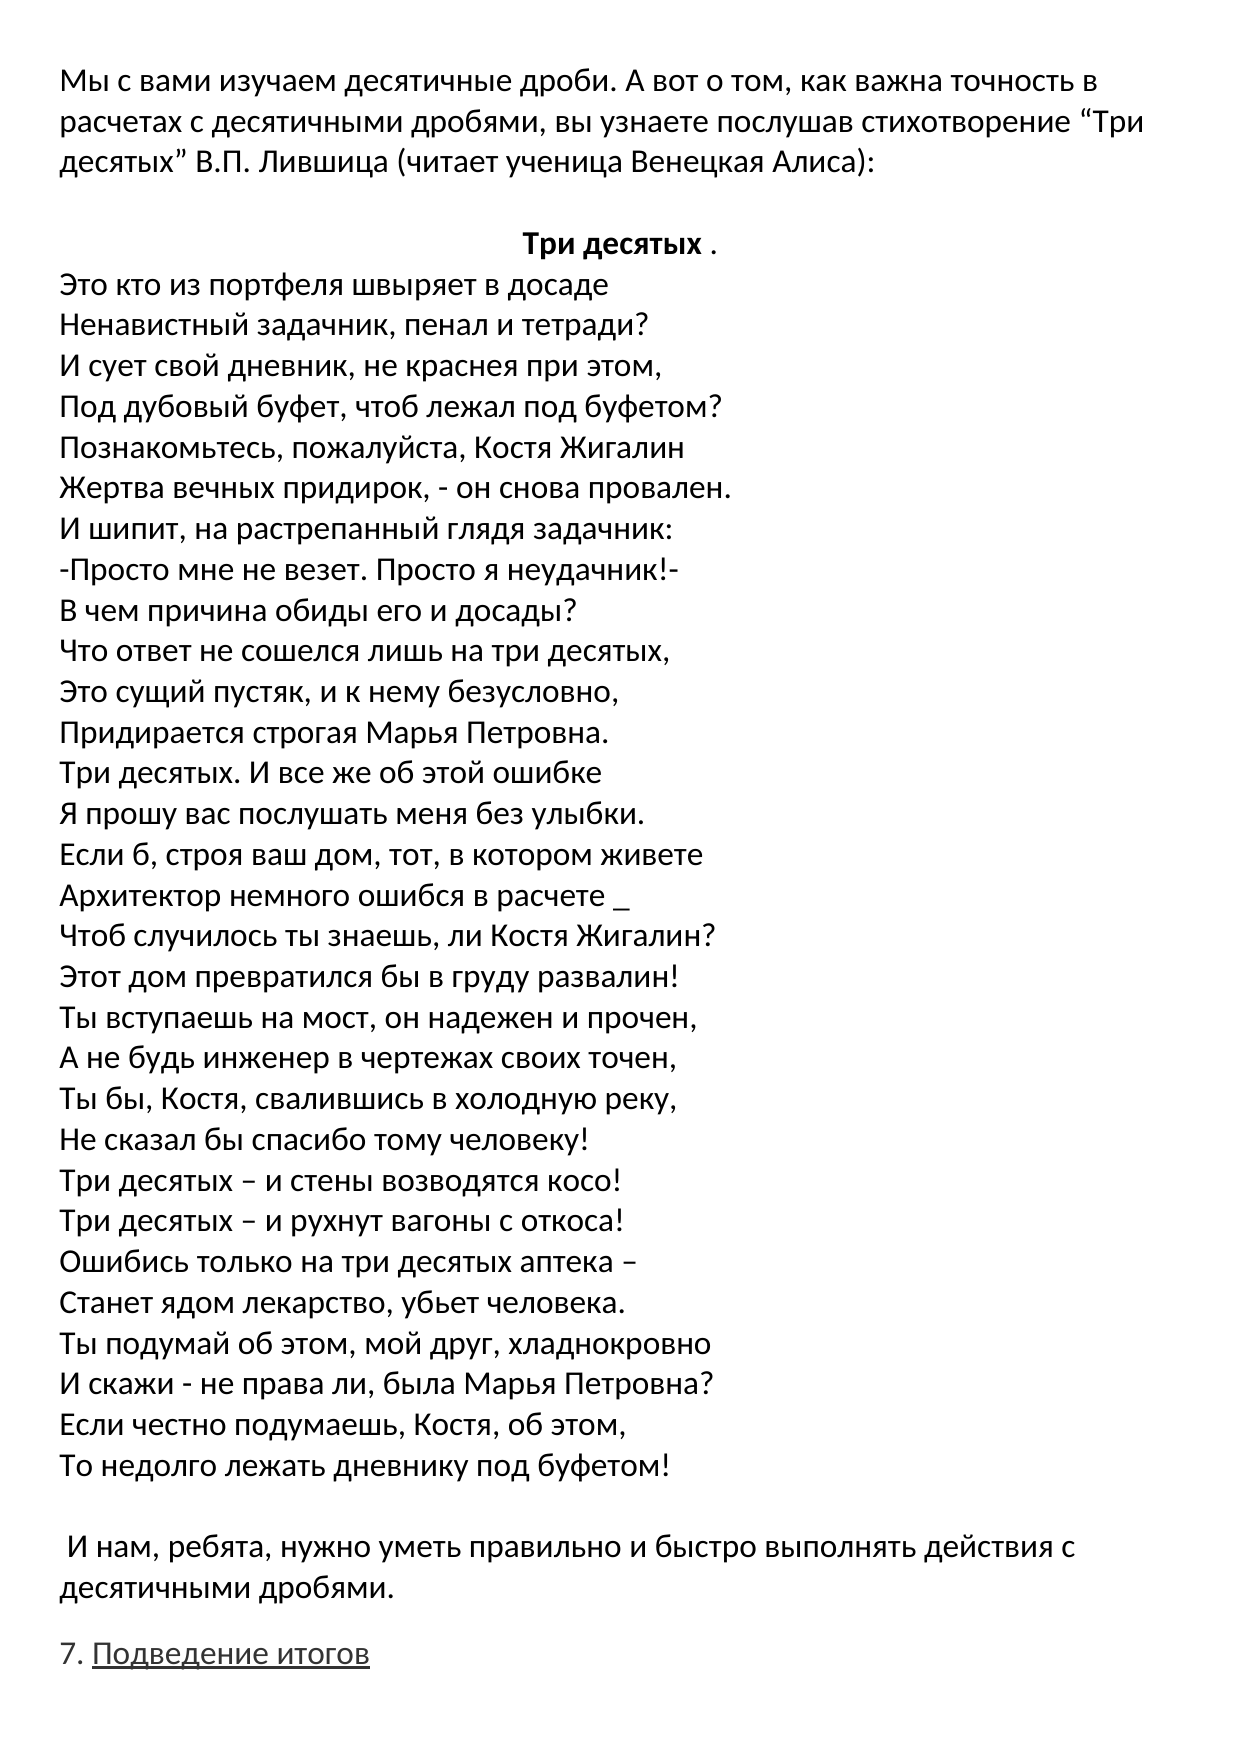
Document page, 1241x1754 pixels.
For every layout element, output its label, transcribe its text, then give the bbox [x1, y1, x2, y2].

text -Просто мне не везет. Просто я неудачник!- [59, 548, 1181, 588]
text Чтоб случилось ты знаешь, ли Костя Жигалин? [59, 914, 1181, 955]
text Это кто из портфеля швыряет в досаде [59, 263, 1181, 303]
text И шипит, на растрепанный глядя задачник: [59, 507, 1181, 548]
text И скажи - не права ли, была Марья Петровна? [59, 1362, 1181, 1403]
text Познакомьтесь, пожалуйста, Костя Жигалин [59, 426, 1181, 466]
text Этот дом превратился бы в груду развалин! [59, 955, 1181, 996]
text Ненавистный задачник, пенал и тетради? [59, 303, 1181, 344]
text Я прошу вас послушать меня без улыбки. [59, 792, 1181, 833]
text Станет ядом лекарство, убьет человека. [59, 1281, 1181, 1322]
text 7. Подведение итогов [59, 1632, 1181, 1672]
text Под дубовый буфет, чтоб лежал под буфетом? [59, 385, 1181, 426]
text Это сущий пустяк, и к нему безусловно, [59, 670, 1181, 711]
text Архитектор немного ошибся в расчете _ [59, 874, 1181, 914]
text Жертва вечных придирок, - он снова провален. [59, 466, 1181, 507]
text Что ответ не сошелся лишь на три десятых, [59, 629, 1181, 670]
text Если честно подумаешь, Костя, об этом, [59, 1403, 1181, 1444]
text Не сказал бы спасибо тому человеку! [59, 1118, 1181, 1159]
text Три десятых. И все же об этой ошибке [59, 751, 1181, 792]
text Придирается строгая Марья Петровна. [59, 711, 1181, 751]
text А не будь инженер в чертежах своих точен, [59, 1037, 1181, 1077]
text То недолго лежать дневнику под буфетом! [59, 1444, 1181, 1484]
text Мы с вами изучаем десятичные дроби. А вот о том, как важна точность в расчетах с десятичными дробями, вы узнаете послушав стихотворение “Три десятых” В.П. Лившица (читает ученица Венецкая Алиса): [59, 59, 1181, 181]
text Ты бы, Костя, свалившись в холодную реку, [59, 1077, 1181, 1118]
text И сует свой дневник, не краснея при этом, [59, 344, 1181, 385]
text Ты вступаешь на мост, он надежен и прочен, [59, 996, 1181, 1037]
text Три десятых – и рухнут вагоны с откоса! [59, 1199, 1181, 1240]
text Три десятых – и стены возводятся косо! [59, 1159, 1181, 1199]
text Ошибись только на три десятых аптека – [59, 1240, 1181, 1281]
text Если б, строя ваш дом, тот, в котором живете [59, 833, 1181, 874]
text Три десятых . [59, 222, 1181, 263]
text И нам, ребята, нужно уметь правильно и быстро выполнять действия с десятичными дробями. [59, 1525, 1181, 1607]
text В чем причина обиды его и досады? [59, 588, 1181, 629]
text Ты подумай об этом, мой друг, хладнокровно [59, 1322, 1181, 1362]
